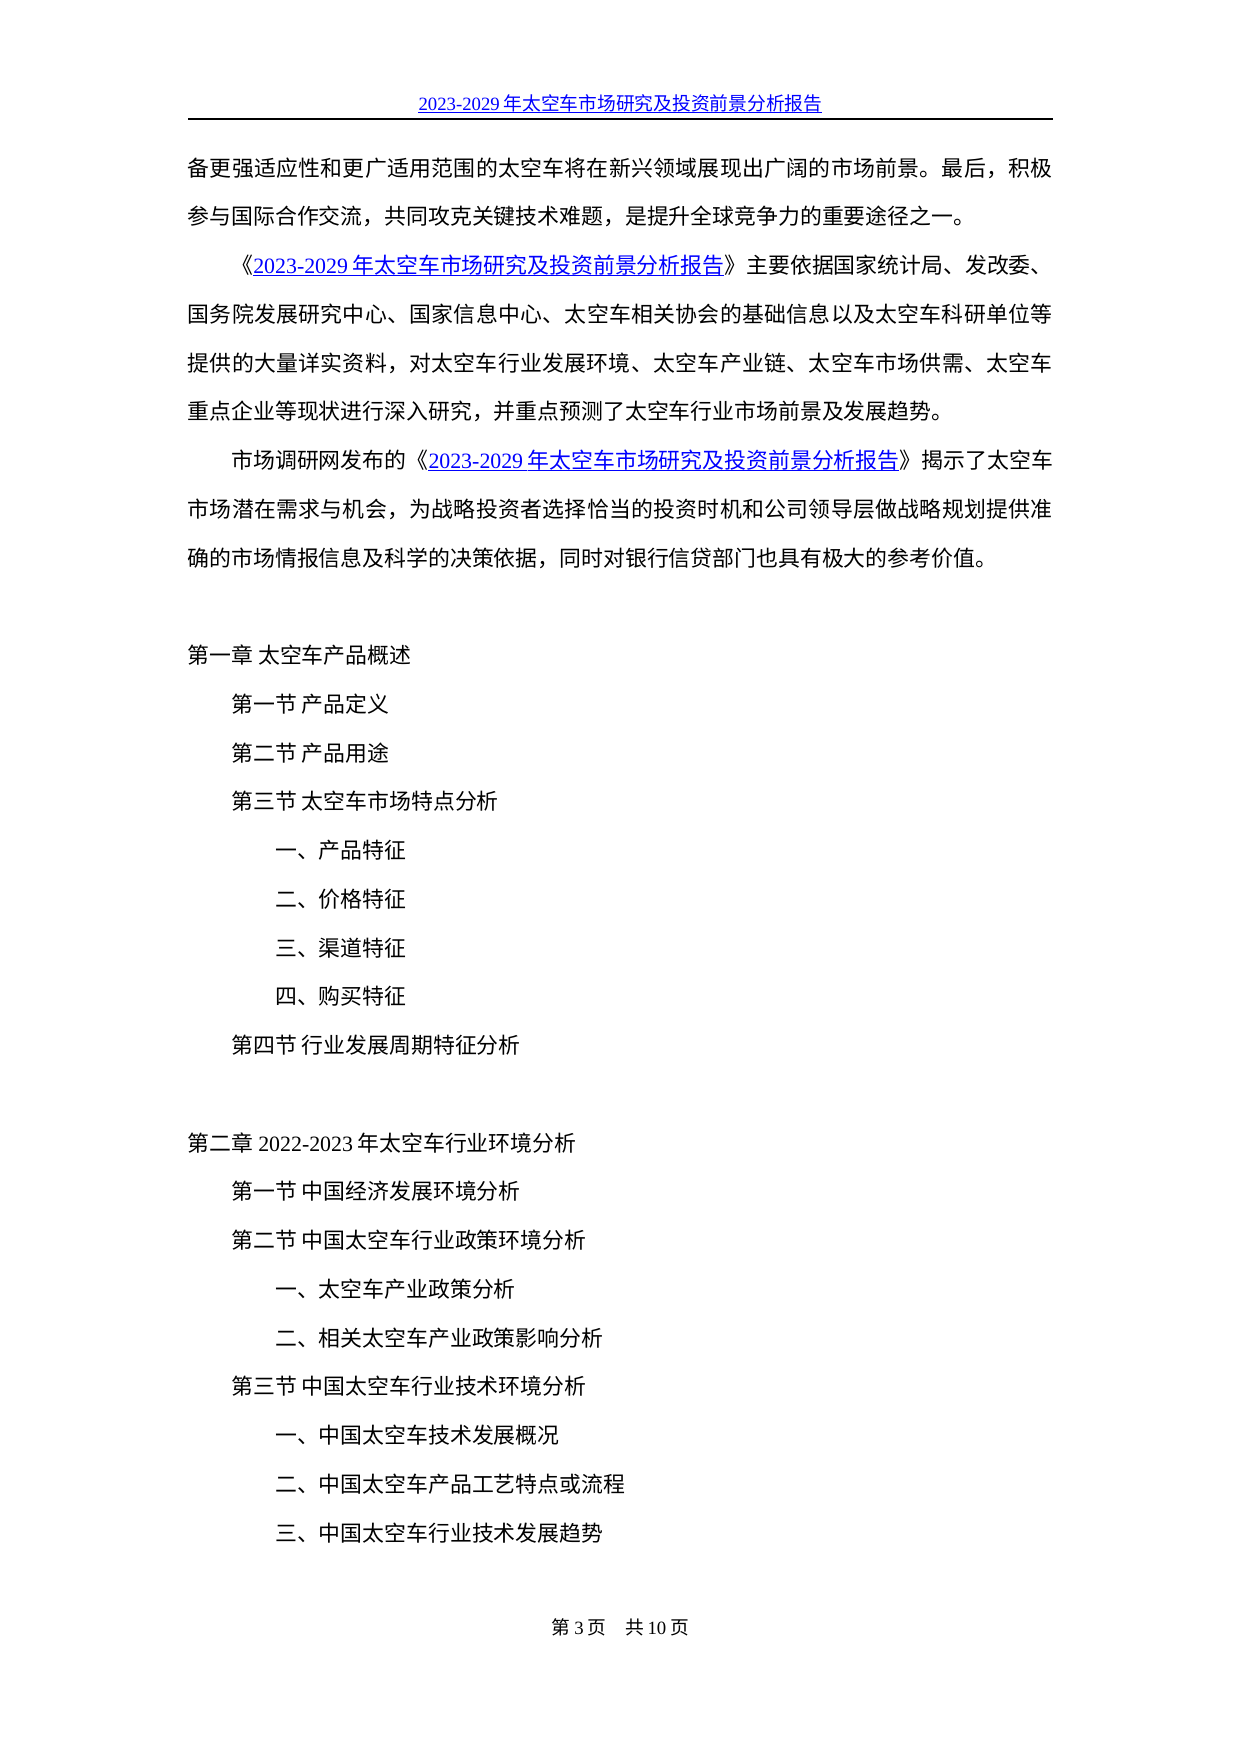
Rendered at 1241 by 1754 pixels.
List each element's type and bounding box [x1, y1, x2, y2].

text [187, 150, 1053, 1548]
